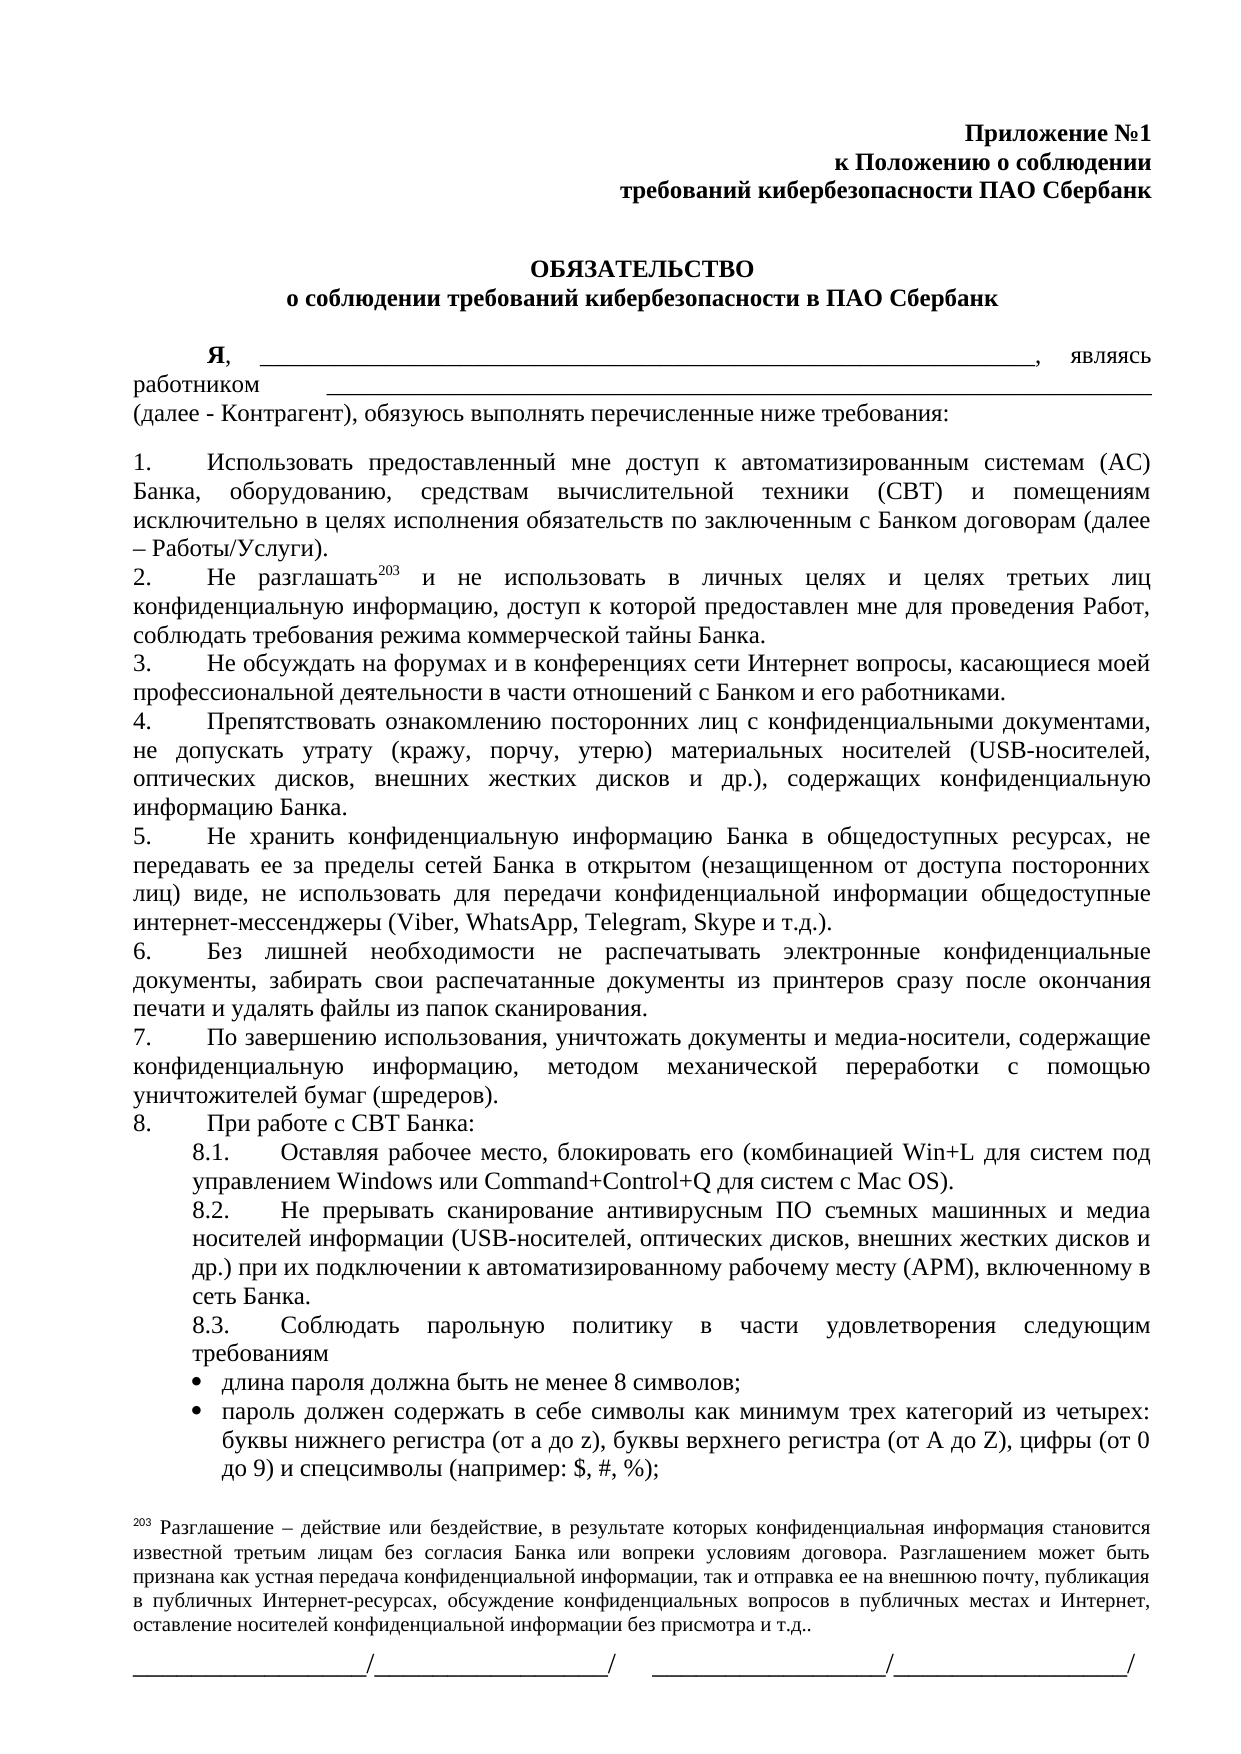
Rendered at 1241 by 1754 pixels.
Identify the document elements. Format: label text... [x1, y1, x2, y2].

text Приложение №1 [133, 118, 1152, 147]
list По завершению использования, уничтожать документы и медиа-носители, содержащие конфиденциальную информацию, методом механической переработки с помощью уничтожителей бумаг (шредеров). [133, 1022, 1152, 1108]
list Не прерывать сканирование антивирусным ПО съемных машинных и медиа носителей информации (USB-носителей, оптических дисков, внешних жестких дисков и др.) при их подключении к автоматизированному рабочему месту (АРМ), включенному в сеть Банка. [192, 1195, 1152, 1310]
list Соблюдать парольную политику в части удовлетворения следующим требованиям [192, 1310, 1152, 1367]
list пароль должен содержать в себе символы как минимум трех категорий из четырех: буквы нижнего регистра (от a до z), буквы верхнего регистра (от A до Z), цифры (от 0 до 9) и спецсимволы (например: $, #, %); [192, 1396, 1152, 1482]
list Оставляя рабочее место, блокировать его (комбинацией Win+L для систем под управлением Windows или Command+Control+Q для систем с Mac OS). [192, 1137, 1152, 1195]
list Не обсуждать на форумах и в конференциях сети Интернет вопросы, касающиеся моей профессиональной деятельности в части отношений с Банком и его работниками. [133, 648, 1152, 706]
list Использовать предоставленный мне доступ к автоматизированным системам (АС) Банка, оборудованию, средствам вычислительной техники (СВТ) и помещениям исключительно в целях исполнения обязательств по заключенным с Банком договорам (далее – Работы/Услуги). [133, 447, 1152, 562]
text о соблюдении требований кибербезопасности в ПАО Сбербанк [133, 283, 1152, 311]
text требований кибербезопасности ПАО Сбербанк [133, 176, 1152, 204]
text к Положению о соблюдении [133, 147, 1152, 176]
list Препятствовать ознакомлению посторонних лиц с конфиденциальными документами, не допускать утрату (кражу, порчу, утерю) материальных носителей (USB-носителей, оптических дисков, внешних жестких дисков и др.), содержащих конфиденциальную информацию Банка. [133, 706, 1152, 821]
list Без лишней необходимости не распечатывать электронные конфиденциальные документы, забирать свои распечатанные документы из принтеров сразу после окончания печати и удалять файлы из папок сканирования. [133, 936, 1152, 1022]
text Я, ______________________________________________________________, являясь работником __________________________________________________________________ (далее - Контрагент), обязуюсь выполнять перечисленные ниже требования: [133, 340, 1152, 426]
list При работе с СВТ Банка: [133, 1108, 1152, 1137]
list Не разглашать и не использовать в личных целях и целях третьих лиц конфиденциальную информацию, доступ к которой предоставлен мне для проведения Работ, соблюдать требования режима коммерческой тайны Банка. [133, 562, 1152, 648]
list Не хранить конфиденциальную информацию Банка в общедоступных ресурсах, не передавать ее за пределы сетей Банка в открытом (незащищенном от доступа посторонних лиц) виде, не использовать для передачи конфиденциальной информации общедоступные интернет-мессенджеры (Viber, WhatsApp, Telegram, Skype и т.д.). [133, 821, 1152, 936]
list длина пароля должна быть не менее 8 символов; [192, 1367, 1152, 1396]
text ОБЯЗАТЕЛЬСТВО [133, 254, 1152, 283]
